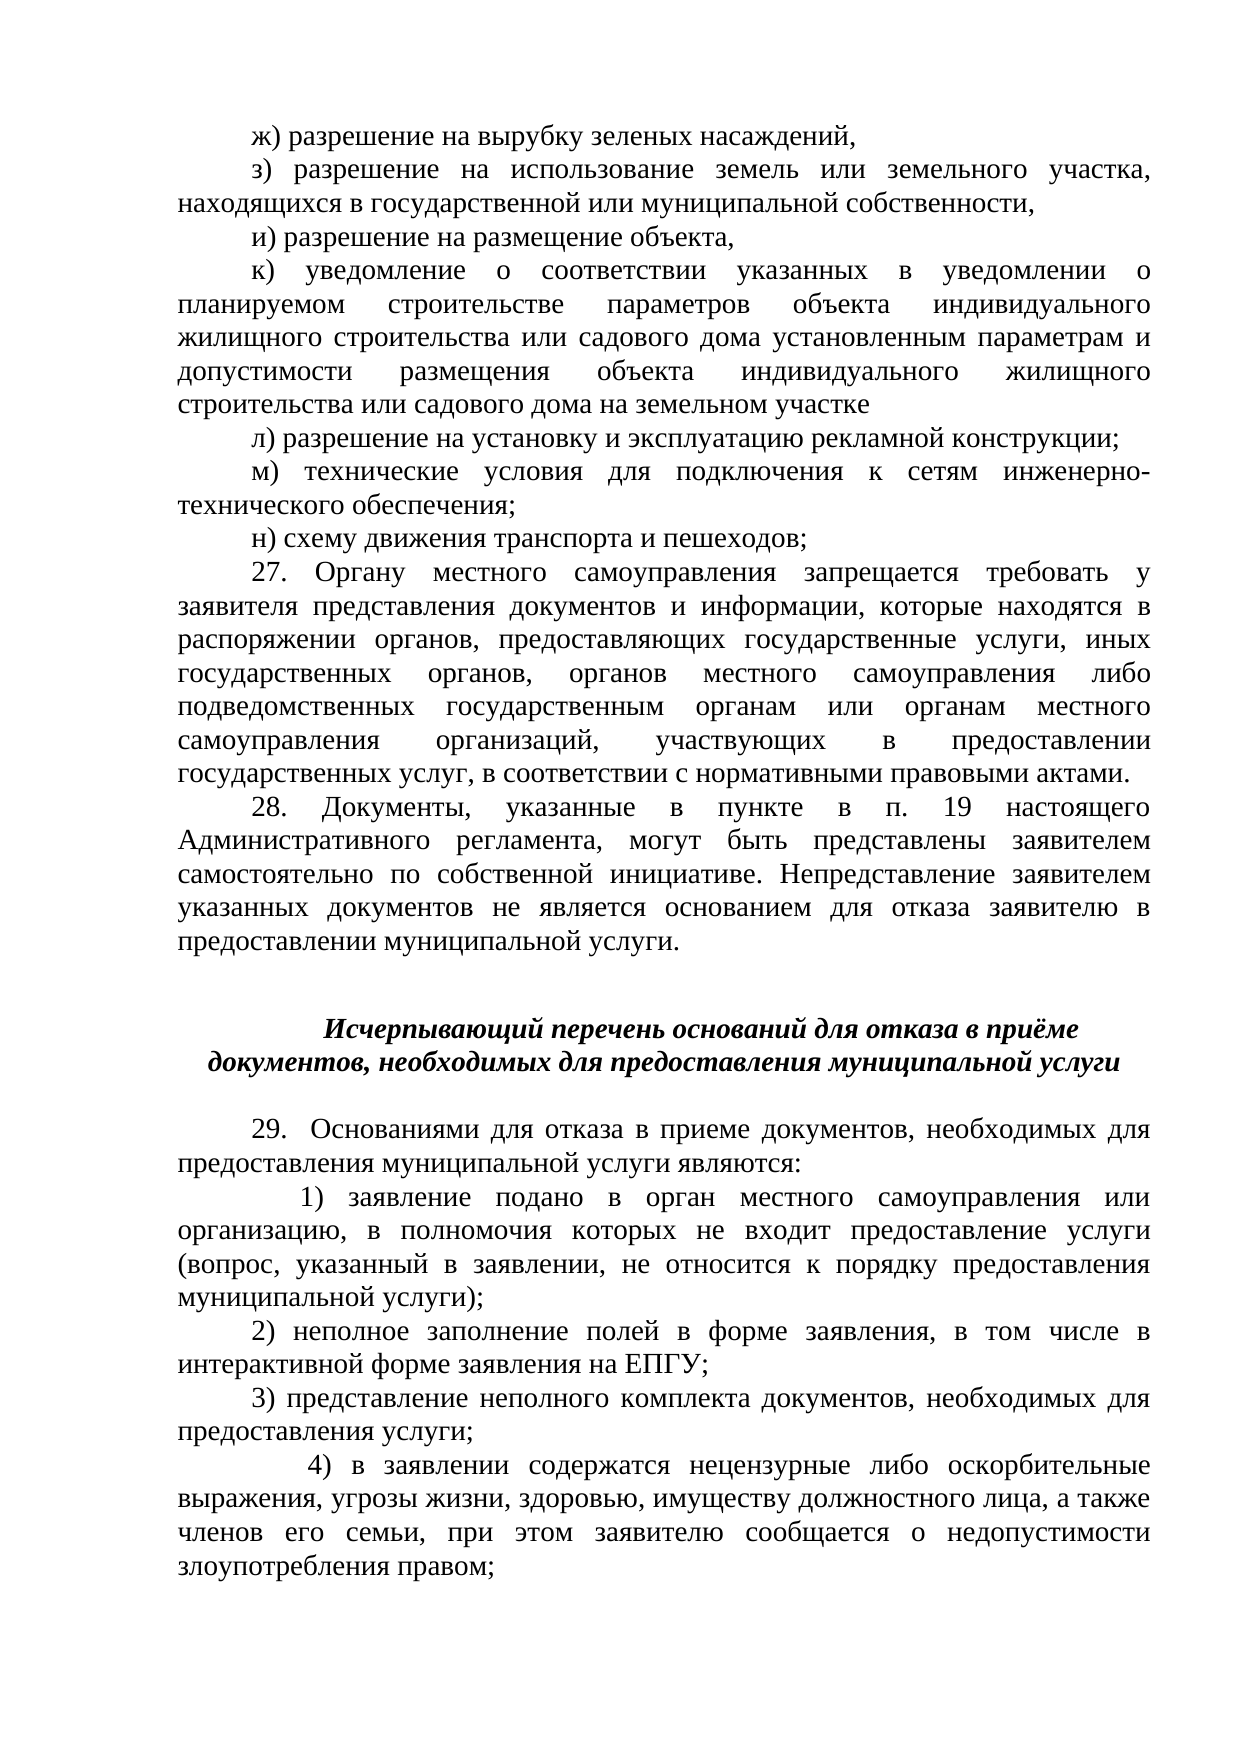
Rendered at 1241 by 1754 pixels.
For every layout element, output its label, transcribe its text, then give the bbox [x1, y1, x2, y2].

text 1) заявление подано в орган местного самоуправления или организацию, в полномочия которых не входит предоставление услуги (вопрос, указанный в заявлении, не относится к порядку предоставления муниципальной услуги); [177, 1179, 1152, 1313]
text 28. Документы, указанные в пункте в п. 19 настоящего Административного регламента, могут быть представлены заявителем самостоятельно по собственной инициативе. Непредставление заявителем указанных документов не является основанием для отказа заявителю в предоставлении муниципальной услуги. [177, 789, 1152, 957]
text н) схему движения транспорта и пешеходов; [177, 521, 1152, 554]
text 2) неполное заполнение полей в форме заявления, в том числе в интерактивной форме заявления на ЕПГУ; [177, 1313, 1152, 1380]
text м) технические условия для подключения к сетям инженерно- технического обеспечения; [177, 453, 1152, 521]
text и) разрешение на размещение объекта, [177, 219, 1152, 252]
text 3) представление неполного комплекта документов, необходимых для предоставления услуги; [177, 1380, 1152, 1447]
text Исчерпывающий перечень оснований для отказа в приёме документов, необходимых для предоставления муниципальной услуги [177, 1011, 1152, 1078]
text к) уведомление о соответствии указанных в уведомлении о планируемом строительстве параметров объекта индивидуального жилищного строительства или садового дома установленным параметрам и допустимости размещения объекта индивидуального жилищного строительства или садового дома на земельном участке [177, 252, 1152, 420]
text ж) разрешение на вырубку зеленых насаждений, [177, 118, 1152, 152]
text з) разрешение на использование земель или земельного участка, находящихся в государственной или муниципальной собственности, [177, 152, 1152, 219]
text 4) в заявлении содержатся нецензурные либо оскорбительные выражения, угрозы жизни, здоровью, имуществу должностного лица, а также членов его семьи, при этом заявителю сообщается о недопустимости злоупотребления правом; [177, 1447, 1152, 1581]
text 29. Основаниями для отказа в приеме документов, необходимых для предоставления муниципальной услуги являются: [177, 1112, 1152, 1179]
text л) разрешение на установку и эксплуатацию рекламной конструкции; [177, 420, 1152, 453]
text 27. Органу местного самоуправления запрещается требовать у заявителя представления документов и информации, которые находятся в распоряжении органов, предоставляющих государственные услуги, иных государственных органов, органов местного самоуправления либо подведомственных государственным органам или органам местного самоуправления организаций, участвующих в предоставлении государственных услуг, в соответствии с нормативными правовыми актами. [177, 554, 1152, 789]
